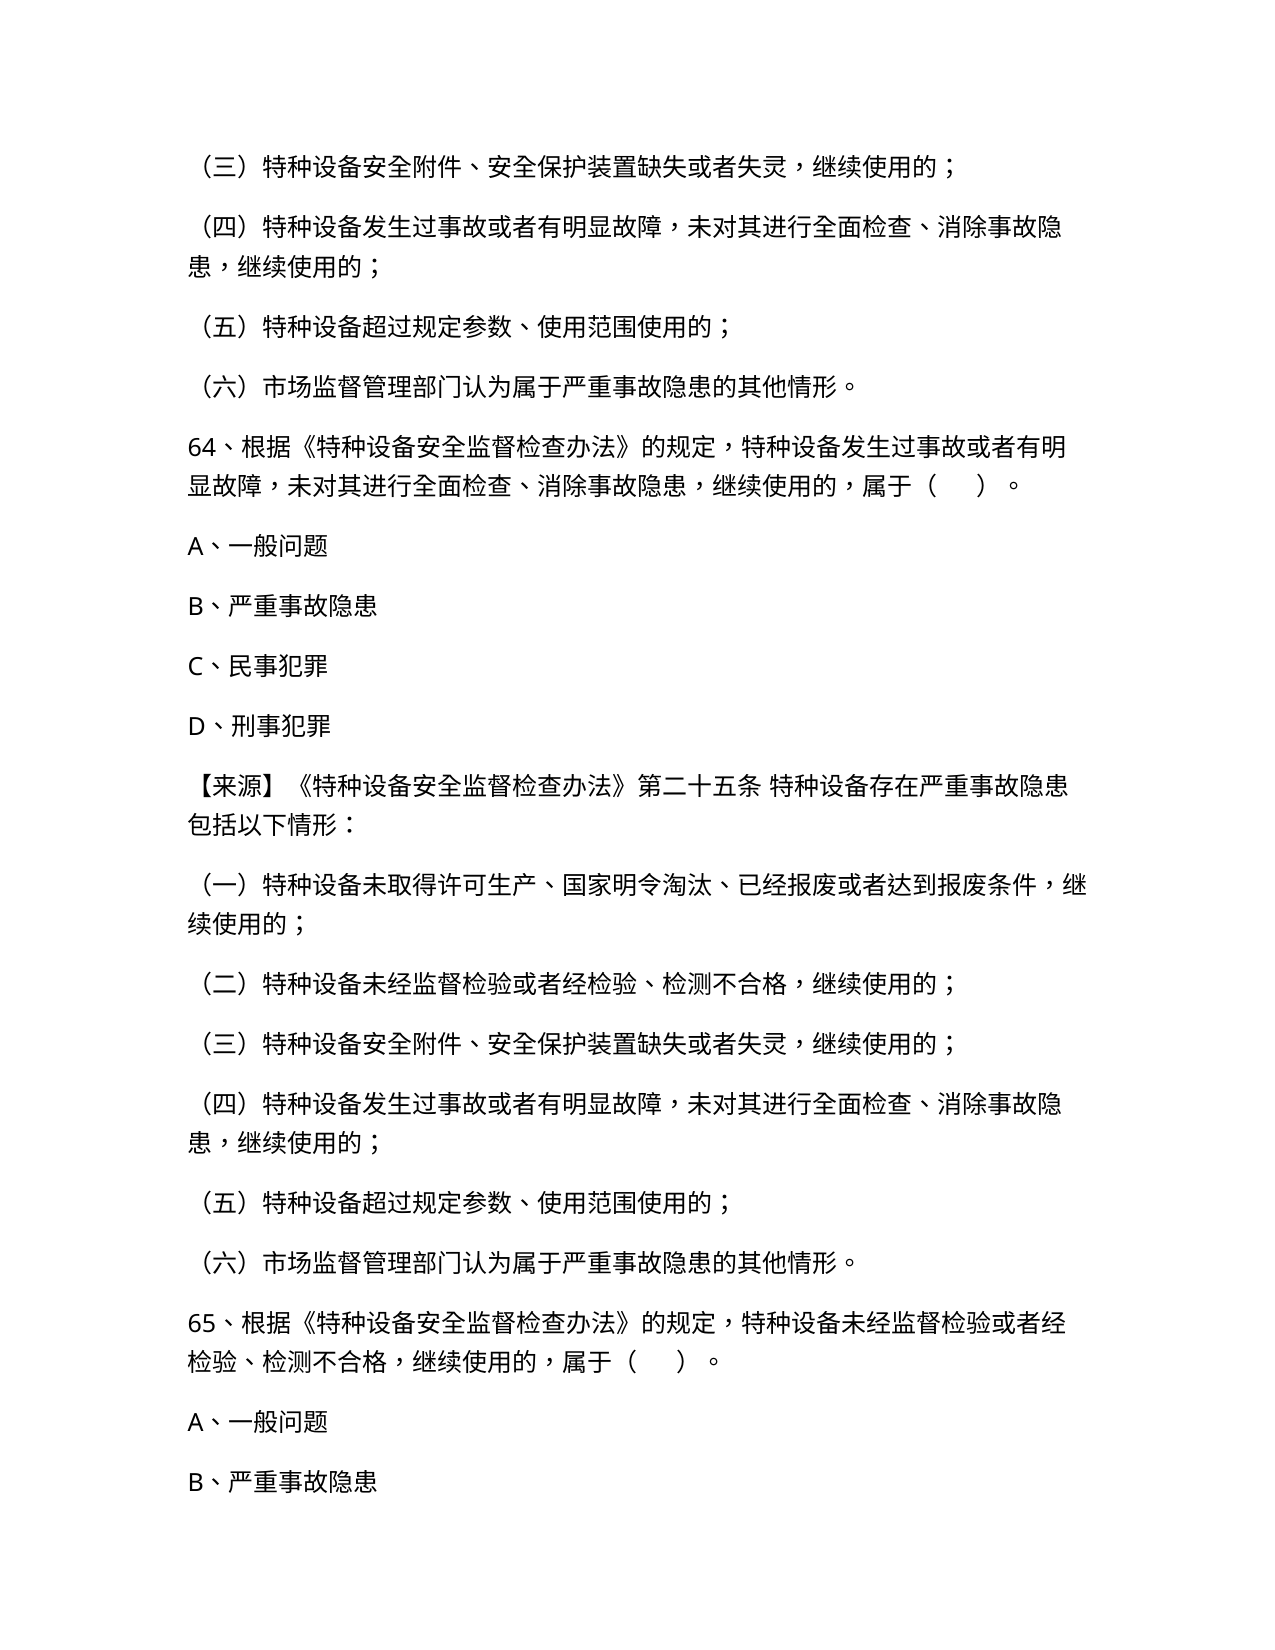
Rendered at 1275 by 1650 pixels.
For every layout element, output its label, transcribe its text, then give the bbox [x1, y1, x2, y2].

text （六）市场监督管理部门认为属于严重事故隐患的其他情形。 [187, 1246, 1087, 1280]
text B、严重事故隐患 [187, 1465, 1087, 1499]
text 【来源】《特种设备安全监督检查办法》第二十五条 特种设备存在严重事故隐患包括以下情形： [187, 768, 1087, 842]
text 64、根据《特种设备安全监督检查办法》的规定，特种设备发生过事故或者有明显故障，未对其进行全面检查、消除事故隐患，继续使用的，属于（ ）。 [187, 429, 1087, 502]
text （一）特种设备未取得许可生产、国家明令淘汰、已经报废或者达到报废条件，继续使用的； [187, 867, 1087, 941]
text （四）特种设备发生过事故或者有明显故障，未对其进行全面检查、消除事故隐患，继续使用的； [187, 1087, 1087, 1160]
text （五）特种设备超过规定参数、使用范围使用的； [187, 309, 1087, 343]
text （六）市场监督管理部门认为属于严重事故隐患的其他情形。 [187, 369, 1087, 403]
text D、刑事犯罪 [187, 708, 1087, 742]
text C、民事犯罪 [187, 648, 1087, 682]
text （五）特种设备超过规定参数、使用范围使用的； [187, 1186, 1087, 1220]
text （四）特种设备发生过事故或者有明显故障，未对其进行全面检查、消除事故隐患，继续使用的； [187, 210, 1087, 283]
text （三）特种设备安全附件、安全保护装置缺失或者失灵，继续使用的； [187, 1027, 1087, 1061]
text B、严重事故隐患 [187, 588, 1087, 622]
text 65、根据《特种设备安全监督检查办法》的规定，特种设备未经监督检验或者经检验、检测不合格，继续使用的，属于（ ）。 [187, 1306, 1087, 1379]
text A、一般问题 [187, 528, 1087, 562]
text A、一般问题 [187, 1405, 1087, 1439]
text （二）特种设备未经监督检验或者经检验、检测不合格，继续使用的； [187, 967, 1087, 1001]
text （三）特种设备安全附件、安全保护装置缺失或者失灵，继续使用的； [187, 150, 1087, 184]
